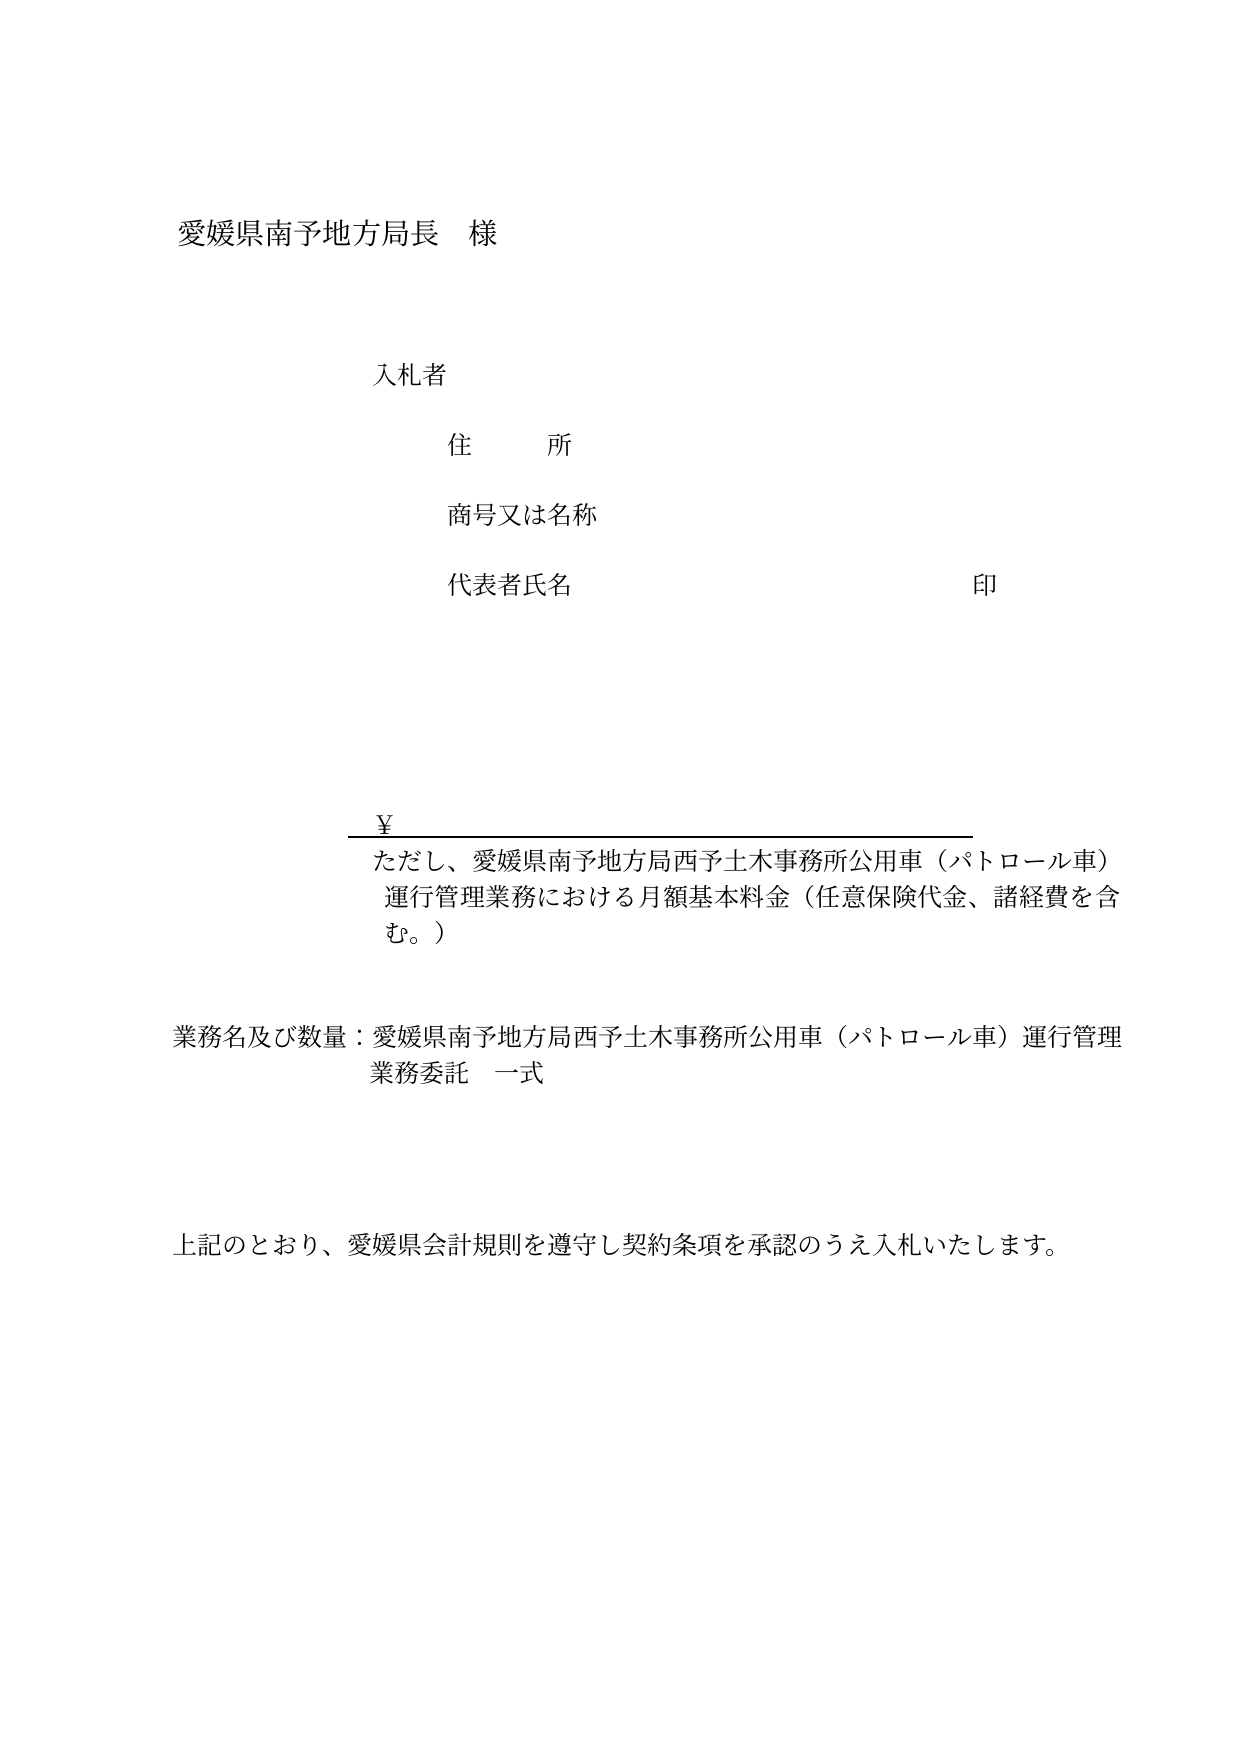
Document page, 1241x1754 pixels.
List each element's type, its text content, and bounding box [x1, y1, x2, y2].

text 商号又は名称 [148, 495, 1122, 531]
text 代表者氏名 印 [148, 565, 1122, 601]
text ただし、愛媛県南予地方局西予土木事務所公用車（パトロール車）運行管理業務における月額基本料金（任意保険代金、諸経費を含む。） [148, 842, 1122, 949]
text 愛媛県南予地方局長 様 [148, 211, 1122, 253]
text ￥ [148, 806, 1122, 842]
text 上記のとおり、愛媛県会計規則を遵守し契約条項を承認のうえ入札いたします。 [148, 1226, 1122, 1262]
text 入札者 [148, 355, 1122, 391]
text 業務名及び数量：愛媛県南予地方局西予土木事務所公用車（パトロール車）運行管理業務委託 一式 [148, 1017, 1122, 1089]
text 住 所 [148, 425, 1122, 461]
